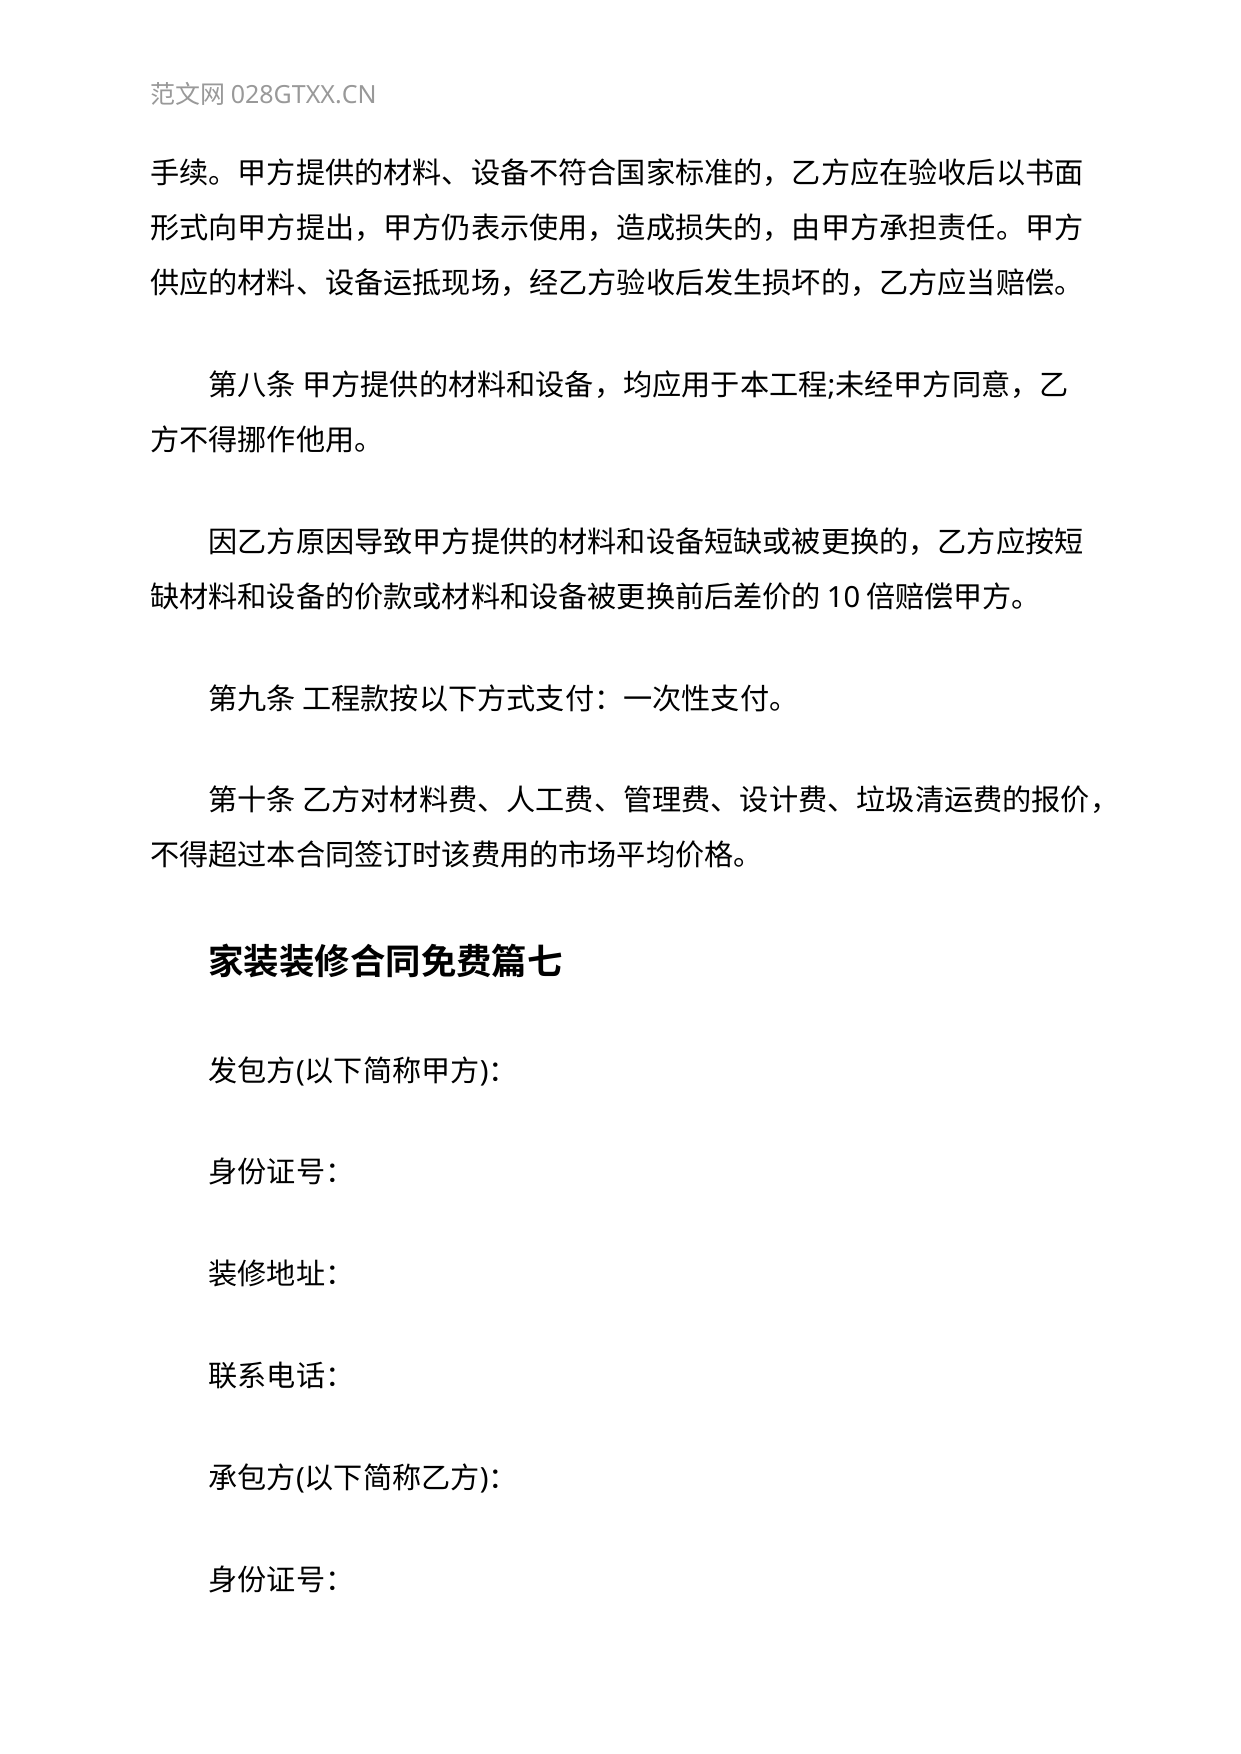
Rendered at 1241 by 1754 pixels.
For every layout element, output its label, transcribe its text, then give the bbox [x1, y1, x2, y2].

text 第八条 甲方提供的材料和设备，均应用于本工程;未经甲方同意，乙方不得挪作他用。 [150, 362, 1090, 459]
text 身份证号： [150, 1556, 1090, 1599]
text 装修地址： [150, 1251, 1090, 1293]
text 第十条 乙方对材料费、人工费、管理费、设计费、垃圾清运费的报价，不得超过本合同签订时该费用的市场平均价格。 [150, 777, 1090, 874]
text 发包方(以下简称甲方)： [150, 1047, 1090, 1089]
text 第九条 工程款按以下方式支付：一次性支付。 [150, 675, 1090, 717]
text 身份证号： [150, 1149, 1090, 1191]
text 家装装修合同免费篇七 [150, 934, 1090, 985]
text 因乙方原因导致甲方提供的材料和设备短缺或被更换的，乙方应按短缺材料和设备的价款或材料和设备被更换前后差价的10倍赔偿甲方。 [150, 518, 1090, 616]
text 承包方(以下简称乙方)： [150, 1454, 1090, 1497]
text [150, 150, 1090, 302]
text 联系电话： [150, 1353, 1090, 1395]
